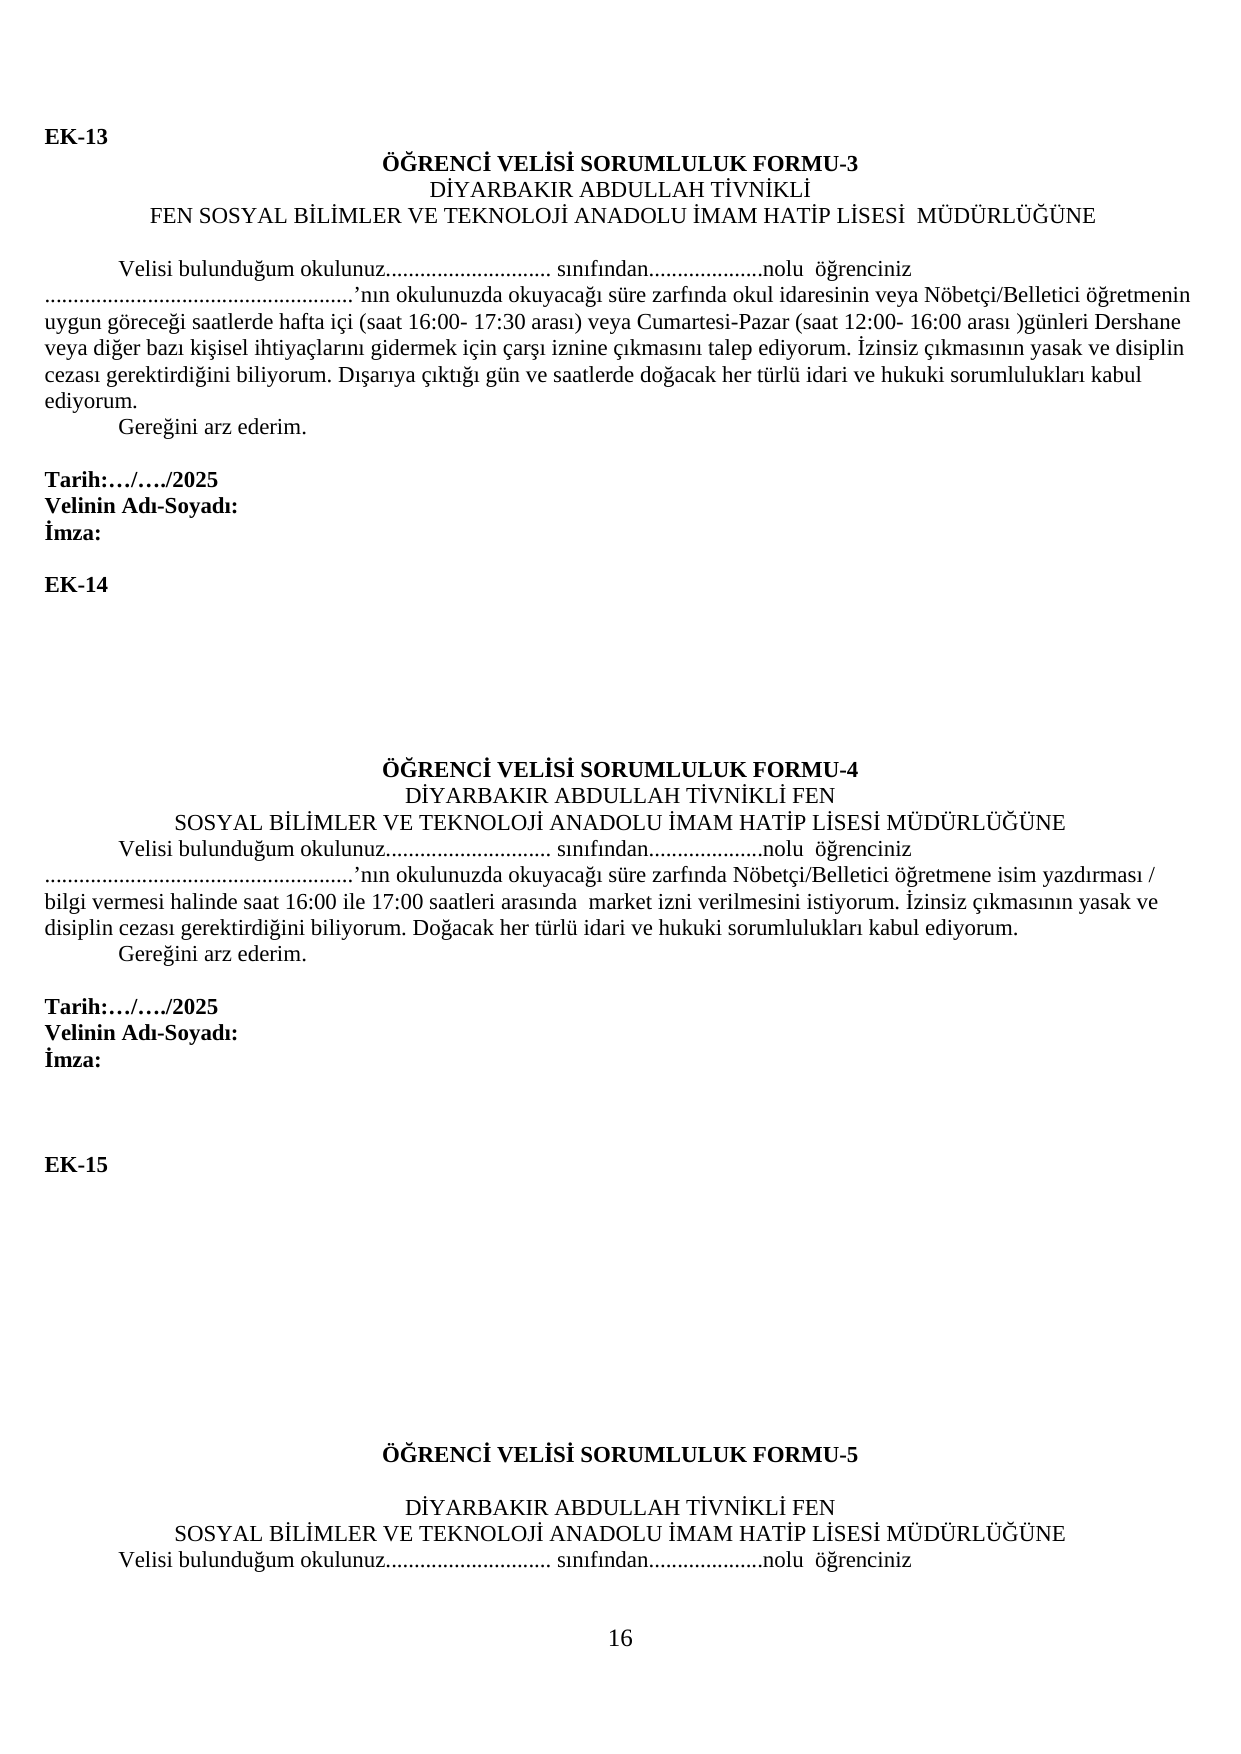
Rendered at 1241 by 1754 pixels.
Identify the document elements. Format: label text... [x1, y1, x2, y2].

text ......................................................’nın okulunuzda okuyacağı süre zarfında okul idaresinin veya Nöbetçi/Belletici öğretmenin uygun göreceği saatlerde hafta içi (saat 16:00- 17:30 arası) veya Cumartesi-Pazar (saat 12:00- 16:00 arası )günleri Dershane veya diğer bazı kişisel ihtiyaçlarını gidermek için çarşı iznine çıkmasını talep ediyorum. İzinsiz çıkmasının yasak ve disiplin cezası gerektirdiğini biliyorum. Dışarıya çıktığı gün ve saatlerde doğacak her türlü idari ve hukuki sorumlulukları kabul ediyorum. [44, 282, 1196, 413]
text Tarih:…/…./2025 [44, 993, 1196, 1019]
text ÖĞRENCİ VELİSİ SORUMLULUK FORMU-5 [44, 1441, 1196, 1467]
text Velinin Adı-Soyadı: [44, 1019, 1196, 1046]
text Gereğini arz ederim. [44, 413, 1196, 440]
text EK-13 [44, 123, 1196, 150]
text Gereğini arz ederim. [44, 940, 1196, 967]
text İmza: [44, 1046, 1196, 1072]
text EK-15 [44, 1151, 1196, 1178]
text DİYARBAKIR ABDULLAH TİVNİKLİ FEN [44, 1494, 1196, 1520]
text DİYARBAKIR ABDULLAH TİVNİKLİ [44, 176, 1196, 202]
text EK-14 [44, 571, 1196, 598]
text Velinin Adı-Soyadı: [44, 492, 1196, 519]
text ......................................................’nın okulunuzda okuyacağı süre zarfında Nöbetçi/Belletici öğretmene isim yazdırması / bilgi vermesi halinde saat 16:00 ile 17:00 saatleri arasında market izni verilmesini istiyorum. İzinsiz çıkmasının yasak ve disiplin cezası gerektirdiğini biliyorum. Doğacak her türlü idari ve hukuki sorumlulukları kabul ediyorum. [44, 861, 1196, 940]
text ÖĞRENCİ VELİSİ SORUMLULUK FORMU-3 [44, 150, 1196, 176]
text SOSYAL BİLİMLER VE TEKNOLOJİ ANADOLU İMAM HATİP LİSESİ MÜDÜRLÜĞÜNE [44, 809, 1196, 835]
text SOSYAL BİLİMLER VE TEKNOLOJİ ANADOLU İMAM HATİP LİSESİ MÜDÜRLÜĞÜNE [44, 1520, 1196, 1547]
text Velisi bulunduğum okulunuz............................. sınıfından....................nolu öğrenciniz [44, 835, 1196, 861]
text ÖĞRENCİ VELİSİ SORUMLULUK FORMU-4 [44, 756, 1196, 782]
text Velisi bulunduğum okulunuz............................. sınıfından....................nolu öğrenciniz [44, 1547, 1196, 1573]
text Velisi bulunduğum okulunuz............................. sınıfından....................nolu öğrenciniz [44, 255, 1196, 282]
text Tarih:…/…./2025 [44, 466, 1196, 492]
text DİYARBAKIR ABDULLAH TİVNİKLİ FEN [44, 782, 1196, 809]
text İmza: [44, 519, 1196, 545]
text FEN SOSYAL BİLİMLER VE TEKNOLOJİ ANADOLU İMAM HATİP LİSESİ MÜDÜRLÜĞÜNE [44, 202, 1196, 229]
